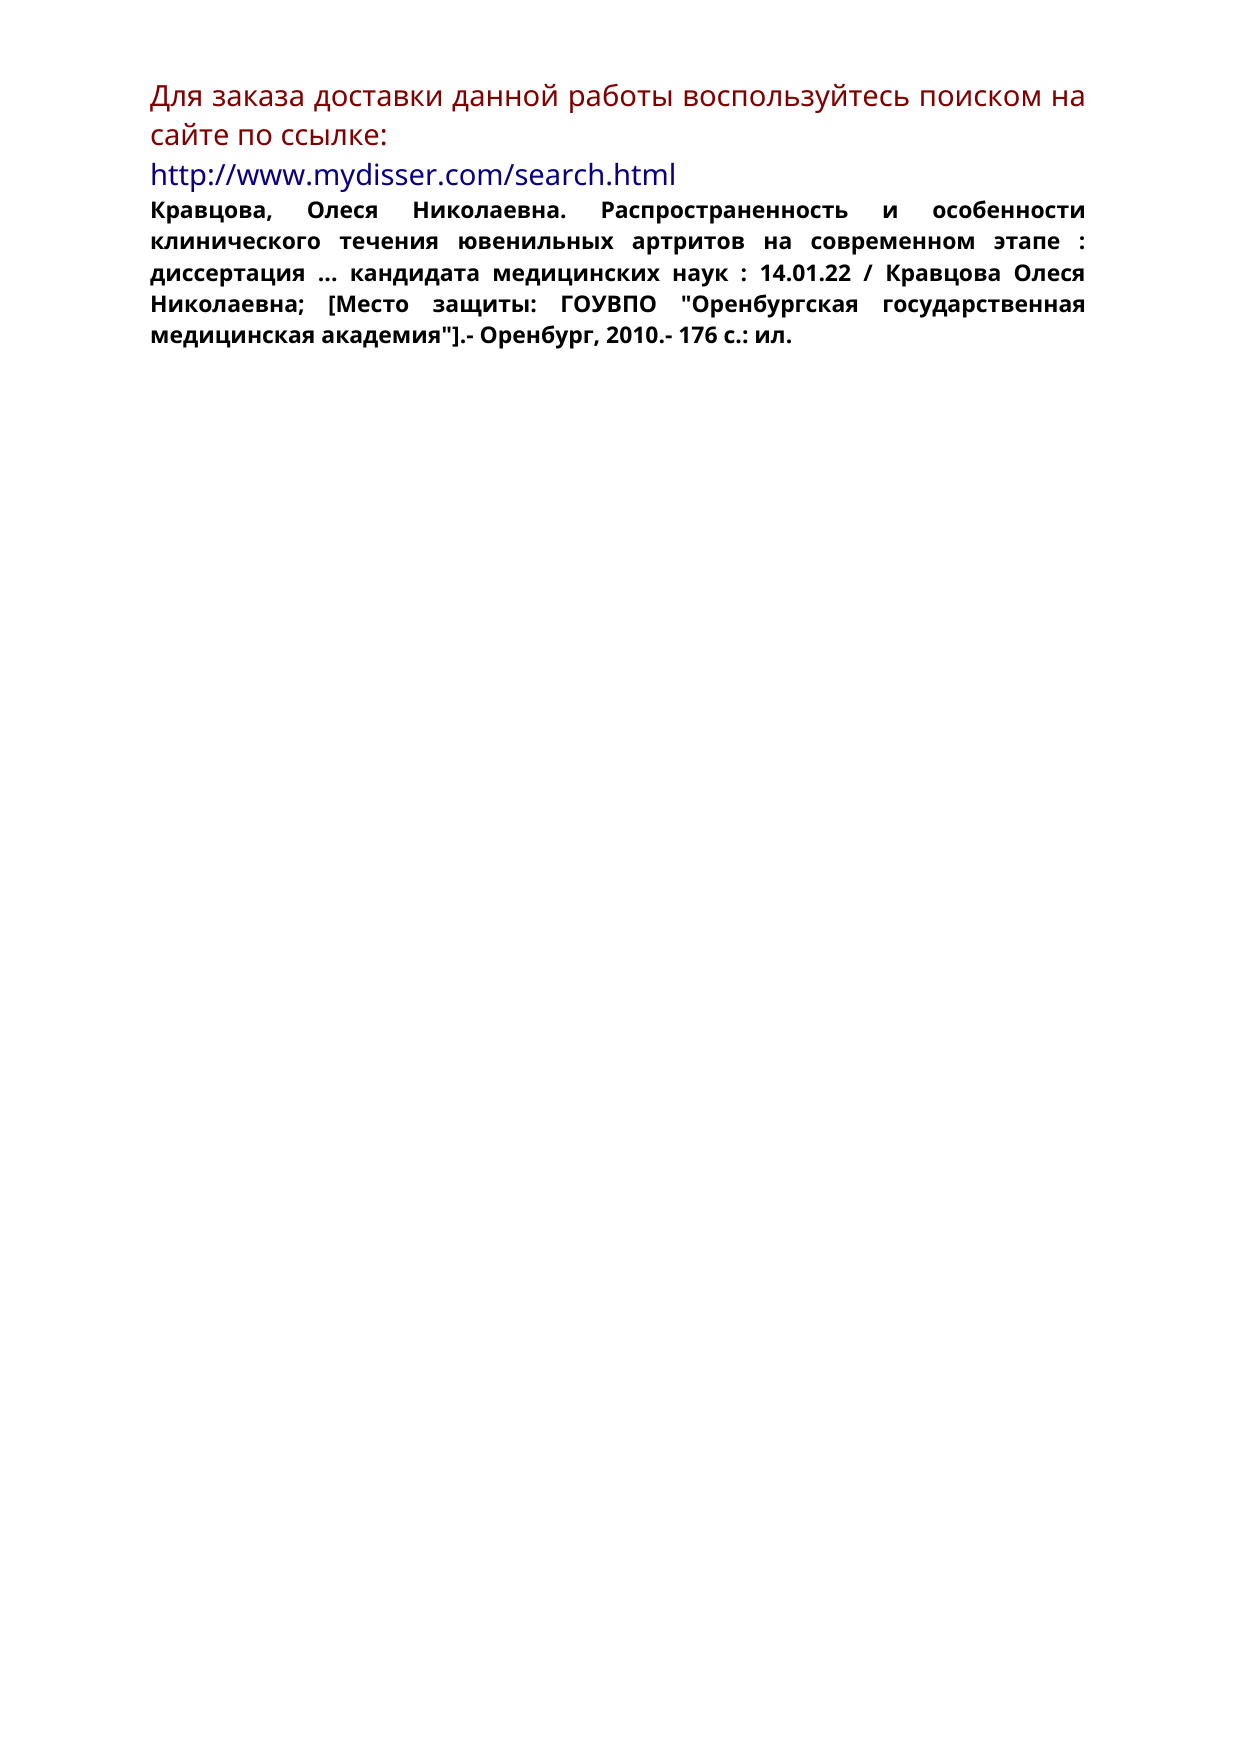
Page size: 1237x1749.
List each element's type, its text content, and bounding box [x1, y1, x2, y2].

text Кравцова, Олеся Николаевна. Распространенность и особенности клинического течения ювенильных артритов на современном этапе : диссертация ... кандидата медицинских наук : 14.01.22 / Кравцова Олеся Николаевна; [Место защиты: ГОУВПО "Оренбургская государственная медицинская академия"].- Оренбург, 2010.- 176 с.: ил. [150, 194, 1086, 350]
